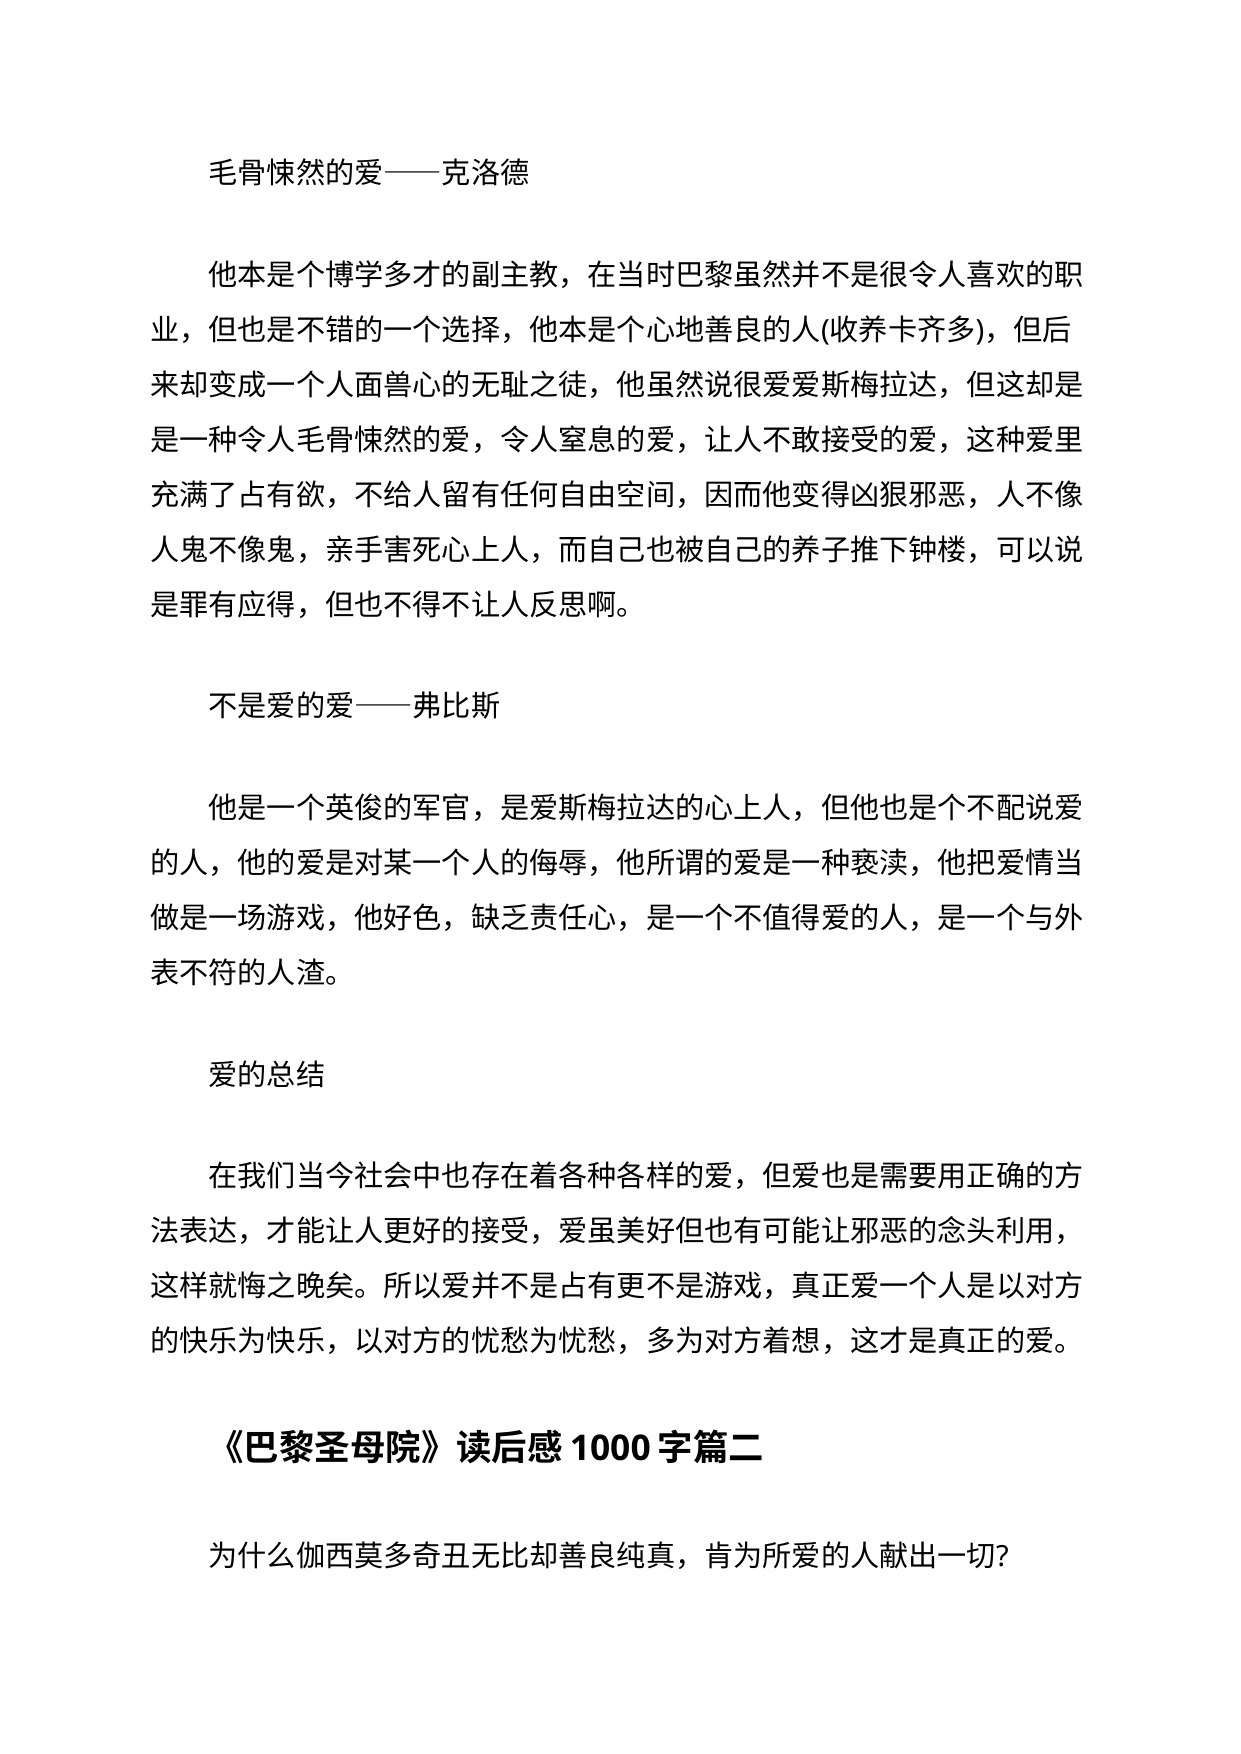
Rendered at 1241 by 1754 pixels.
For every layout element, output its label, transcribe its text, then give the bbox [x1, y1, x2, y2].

text 为什么伽西莫多奇丑无比却善良纯真，肯为所爱的人献出一切? [150, 1533, 1090, 1575]
text 《巴黎圣母院》读后感1000字篇二 [150, 1419, 1090, 1471]
text 他是一个英俊的军官，是爱斯梅拉达的心上人，但他也是个不配说爱的人，他的爱是对某一个人的侮辱，他所谓的爱是一种亵渎，他把爱情当做是一场游戏，他好色，缺乏责任心，是一个不值得爱的人，是一个与外表不符的人渣。 [150, 785, 1090, 992]
text 他本是个博学多才的副主教，在当时巴黎虽然并不是很令人喜欢的职业，但也是不错的一个选择，他本是个心地善良的人(收养卡齐多)，但后来却变成一个人面兽心的无耻之徒，他虽然说很爱爱斯梅拉达，但这却是是一种令人毛骨悚然的爱，令人窒息的爱，让人不敢接受的爱，这种爱里充满了占有欲，不给人留有任何自由空间，因而他变得凶狠邪恶，人不像人鬼不像鬼，亲手害死心上人，而自己也被自己的养子推下钟楼，可以说是罪有应得，但也不得不让人反思啊。 [150, 252, 1090, 623]
text 不是爱的爱——弗比斯 [150, 683, 1090, 725]
text 爱的总结 [150, 1051, 1090, 1093]
text 毛骨悚然的爱——克洛德 [150, 150, 1090, 192]
text 在我们当今社会中也存在着各种各样的爱，但爱也是需要用正确的方法表达，才能让人更好的接受，爱虽美好但也有可能让邪恶的念头利用，这样就悔之晚矣。所以爱并不是占有更不是游戏，真正爱一个人是以对方的快乐为快乐，以对方的忧愁为忧愁，多为对方着想，这才是真正的爱。 [150, 1153, 1090, 1360]
